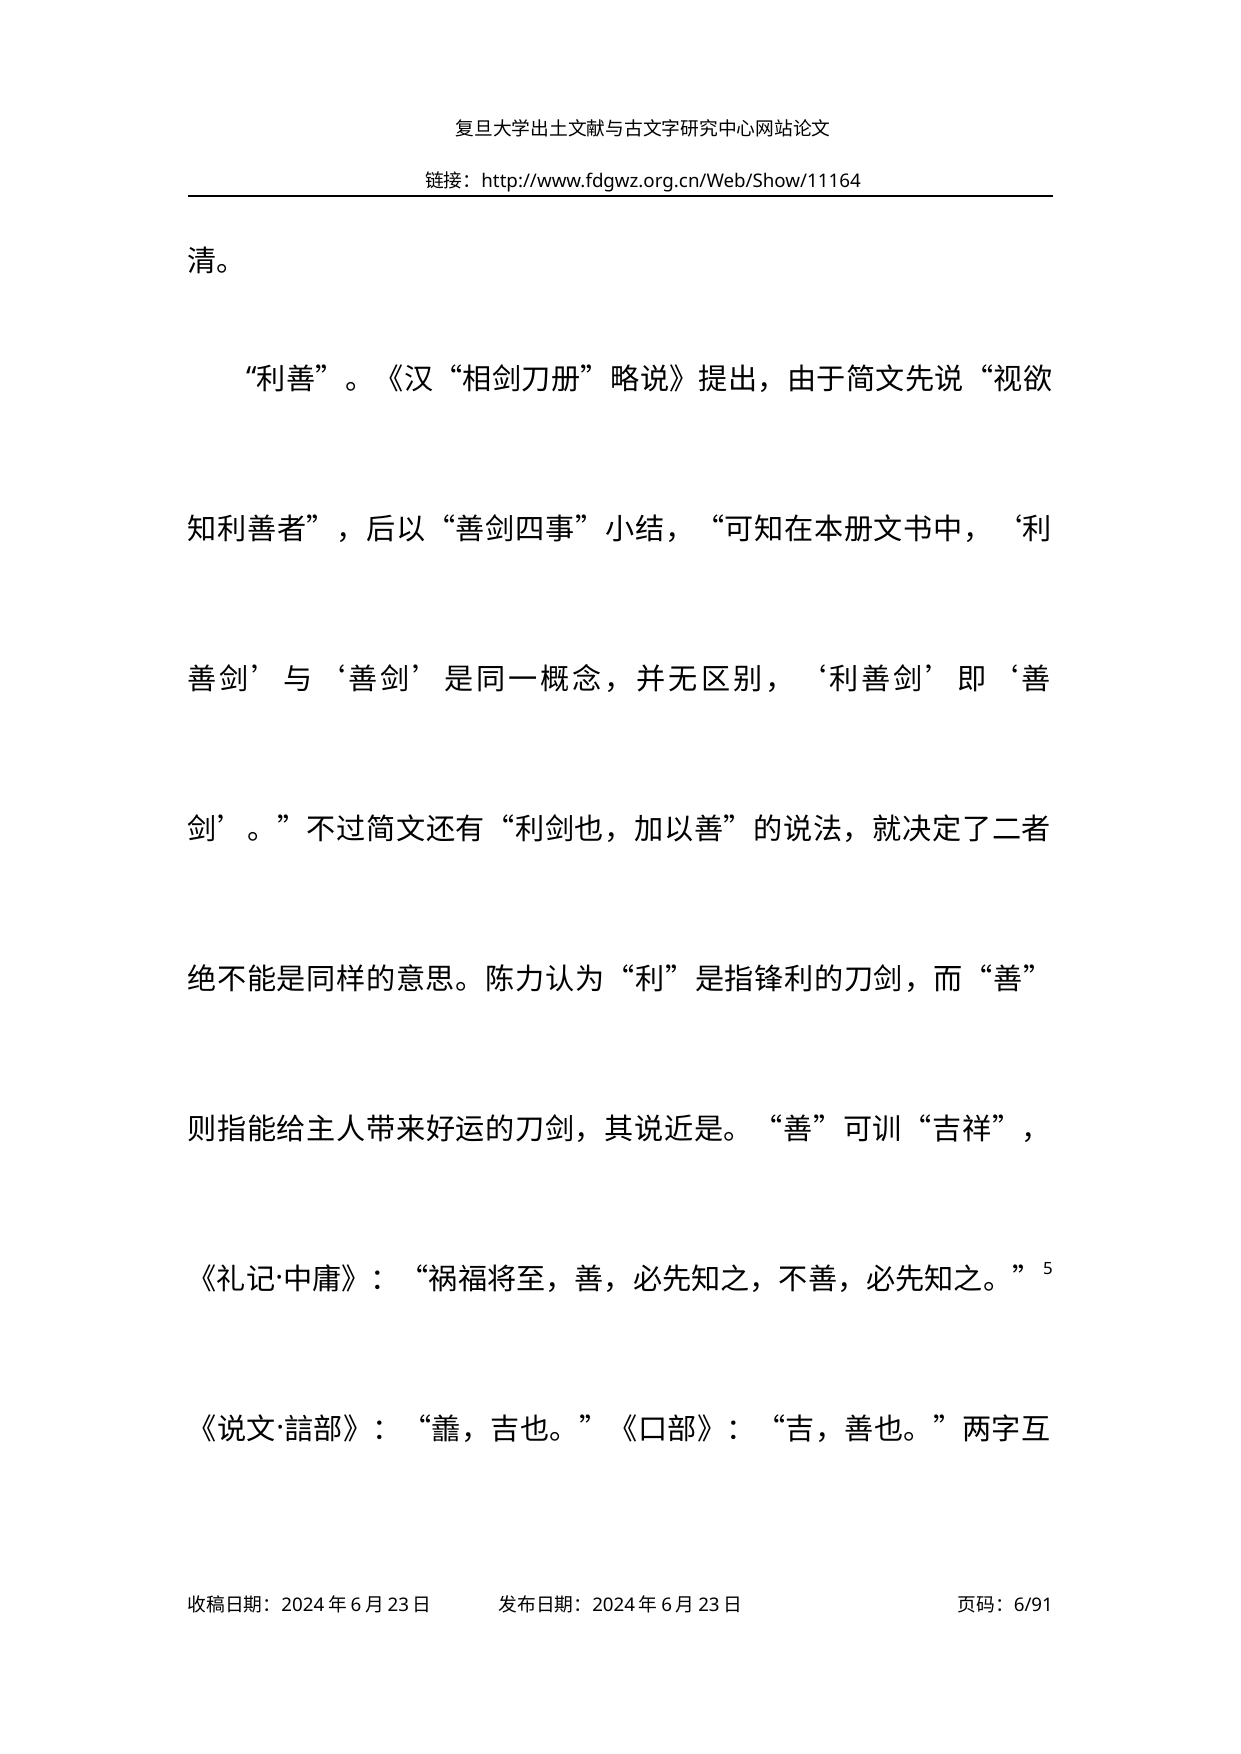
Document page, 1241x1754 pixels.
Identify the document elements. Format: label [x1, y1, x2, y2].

text [187, 222, 1053, 297]
text [187, 339, 1053, 1464]
